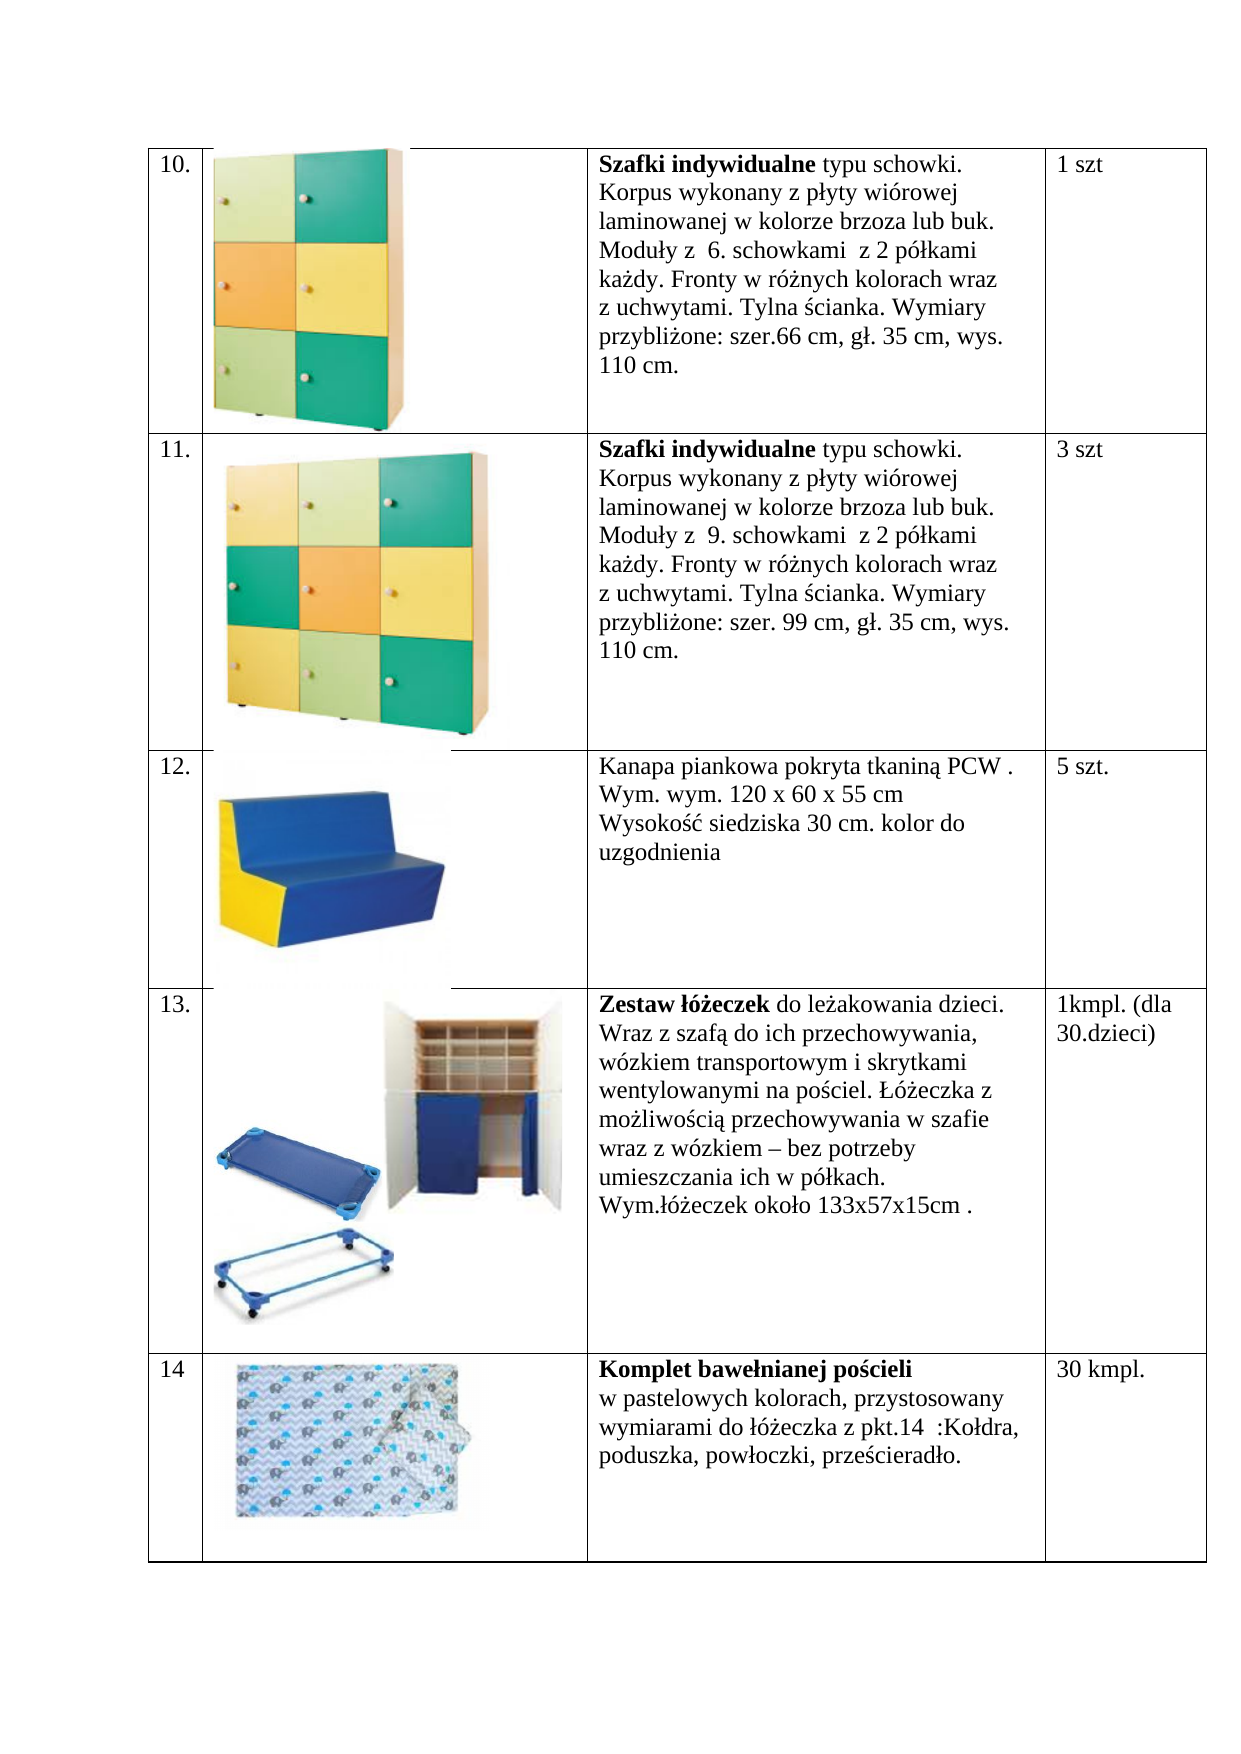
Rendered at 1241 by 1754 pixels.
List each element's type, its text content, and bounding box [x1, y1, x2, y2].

table_cell 1kmpl. (dla 30.dzieci) [1046, 989, 1206, 1353]
table_cell 1 szt [1046, 149, 1206, 433]
table_cell Kanapa piankowa pokryta tkaniną PCW . Wym. wym. 120 x 60 x 55 cm Wysokość siedziska 30 cm. kolor do uzgodnienia [588, 751, 1045, 988]
picture [214, 1354, 491, 1531]
table_cell Szafki indywidualne typu schowki. Korpus wykonany z płyty wiórowej laminowanej w kolorze brzoza lub buk. Moduły z 9. schowkami z 2 półkami każdy. Fronty w różnych kolorach wraz z uchwytami. Tylna ścianka. Wymiary przybliżone: szer. 99 cm, gł. 35 cm, wys. 110 cm. [588, 434, 1045, 750]
table_cell 14 [149, 1354, 202, 1561]
table_cell 3 szt [1046, 434, 1206, 750]
table_cell [203, 751, 213, 988]
table_cell [203, 434, 213, 750]
table_cell Szafki indywidualne typu schowki. Korpus wykonany z płyty wiórowej laminowanej w kolorze brzoza lub buk. Moduły z 6. schowkami z 2 półkami każdy. Fronty w różnych kolorach wraz z uchwytami. Tylna ścianka. Wymiary przybliżone: szer.66 cm, gł. 35 cm, wys. 110 cm. [588, 149, 1045, 433]
table_cell [411, 149, 587, 433]
picture [213, 434, 563, 1325]
picture [213, 148, 411, 433]
table_cell [203, 1354, 587, 1561]
table_cell [203, 989, 587, 1353]
table_cell 5 szt. [1046, 751, 1206, 988]
table_cell [451, 751, 587, 988]
table_cell Komplet bawełnianej pościeli w pastelowych kolorach, przystosowany wymiarami do łóżeczka z pkt.14 :Kołdra, poduszka, powłoczki, prześcieradło. [588, 1354, 1045, 1561]
table_cell [203, 149, 213, 433]
table_cell Zestaw łóżeczek do leżakowania dzieci. Wraz z szafą do ich przechowywania, wózkiem transportowym i skrytkami wentylowanymi na pościel. Łóżeczka z możliwością przechowywania w szafie wraz z wózkiem – bez potrzeby umieszczania ich w półkach. Wym.łóżeczek około 133x57x15cm . [588, 989, 1045, 1353]
table_cell 30 kmpl. [1046, 1354, 1206, 1561]
table_cell 12. [149, 751, 202, 988]
table_cell 13. [149, 989, 202, 1353]
table_cell [511, 434, 587, 750]
table_cell 11. [149, 434, 202, 750]
table_cell 10. [149, 149, 202, 433]
